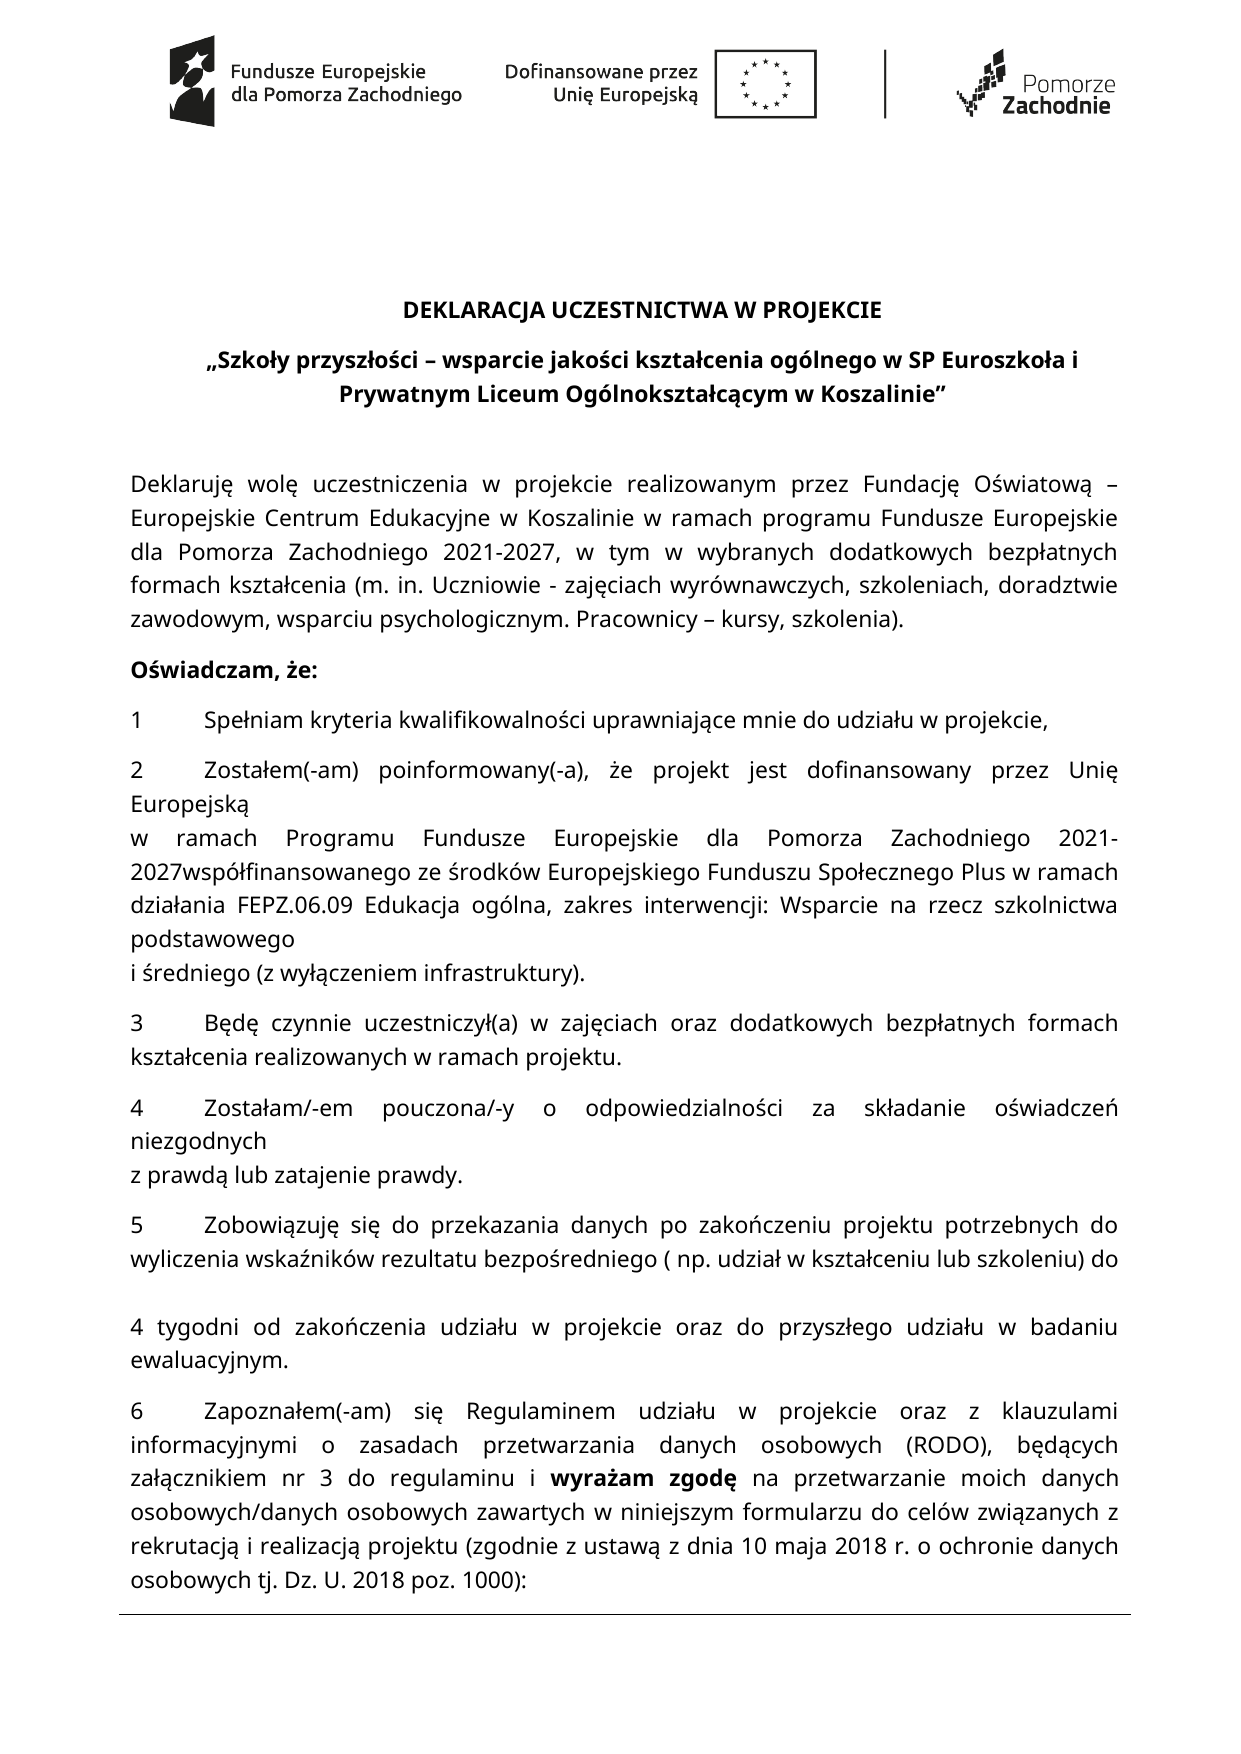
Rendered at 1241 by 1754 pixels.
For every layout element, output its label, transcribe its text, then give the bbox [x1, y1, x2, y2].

text DEKLARACJA UCZESTNICTWA W PROJEKCIE [148, 294, 1137, 325]
table_header Deklaruję wolę uczestniczenia w projekcie realizowanym przez Fundację Oświatową – Europejskie Centrum Edukacyjne w Koszalinie w ramach programu Fundusze Europejskie dla Pomorza Zachodniego 2021-2027, w tym w wybranych dodatkowych bezpłatnych formach kształcenia (m. in. Uczniowie - zajęciach wyrównawczych, szkoleniach, doradztwie zawodowym, wsparciu psychologicznym. Pracownicy – kursy, szkolenia). Oświadczam, że: Spełniam kryteria kwalifikowalności uprawniające mnie do udziału w projekcie, Zostałem(-am) poinformowany(-a), że projekt jest dofinansowany przez Unię Europejską w ramach Programu Fundusze Europejskie dla Pomorza Zachodniego 2021-2027współfinansowanego ze środków Europejskiego Funduszu Społecznego Plus w ramach działania FEPZ.06.09 Edukacja ogólna, zakres interwencji: Wsparcie na rzecz szkolnictwa podstawowego i średniego (z wyłączeniem infrastruktury). Będę czynnie uczestniczył(a) w zajęciach oraz dodatkowych bezpłatnych formach kształcenia realizowanych w ramach projektu. Zostałam/-em pouczona/-y o odpowiedzialności za składanie oświadczeń niezgodnych z prawdą lub zatajenie prawdy. Zobowiązuję się do przekazania danych po zakończeniu projektu potrzebnych do wyliczenia wskaźników rezultatu bezpośredniego ( np. udział w kształceniu lub szkoleniu) do 4 tygodni od zakończenia udziału w projekcie oraz do przyszłego udziału w badaniu ewaluacyjnym. Zapoznałem(-am) się Regulaminem udziału w projekcie oraz z klauzulami informacyjnymi o zasadach przetwarzania danych osobowych (RODO), będących załącznikiem nr 3 do regulaminu i wyrażam zgodę na przetwarzanie moich danych osobowych/danych osobowych zawartych w niniejszym formularzu do celów związanych z rekrutacją i realizacją projektu (zgodnie z ustawą z dnia 10 maja 2018 r. o ochronie danych osobowych tj. Dz. U. 2018 poz. 1000): [119, 418, 1131, 1614]
picture [169, 35, 1115, 127]
text „Szkoły przyszłości – wsparcie jakości kształcenia ogólnego w SP Euroszkoła i Prywatnym Liceum Ogólnokształcącym w Koszalinie” [148, 344, 1137, 409]
